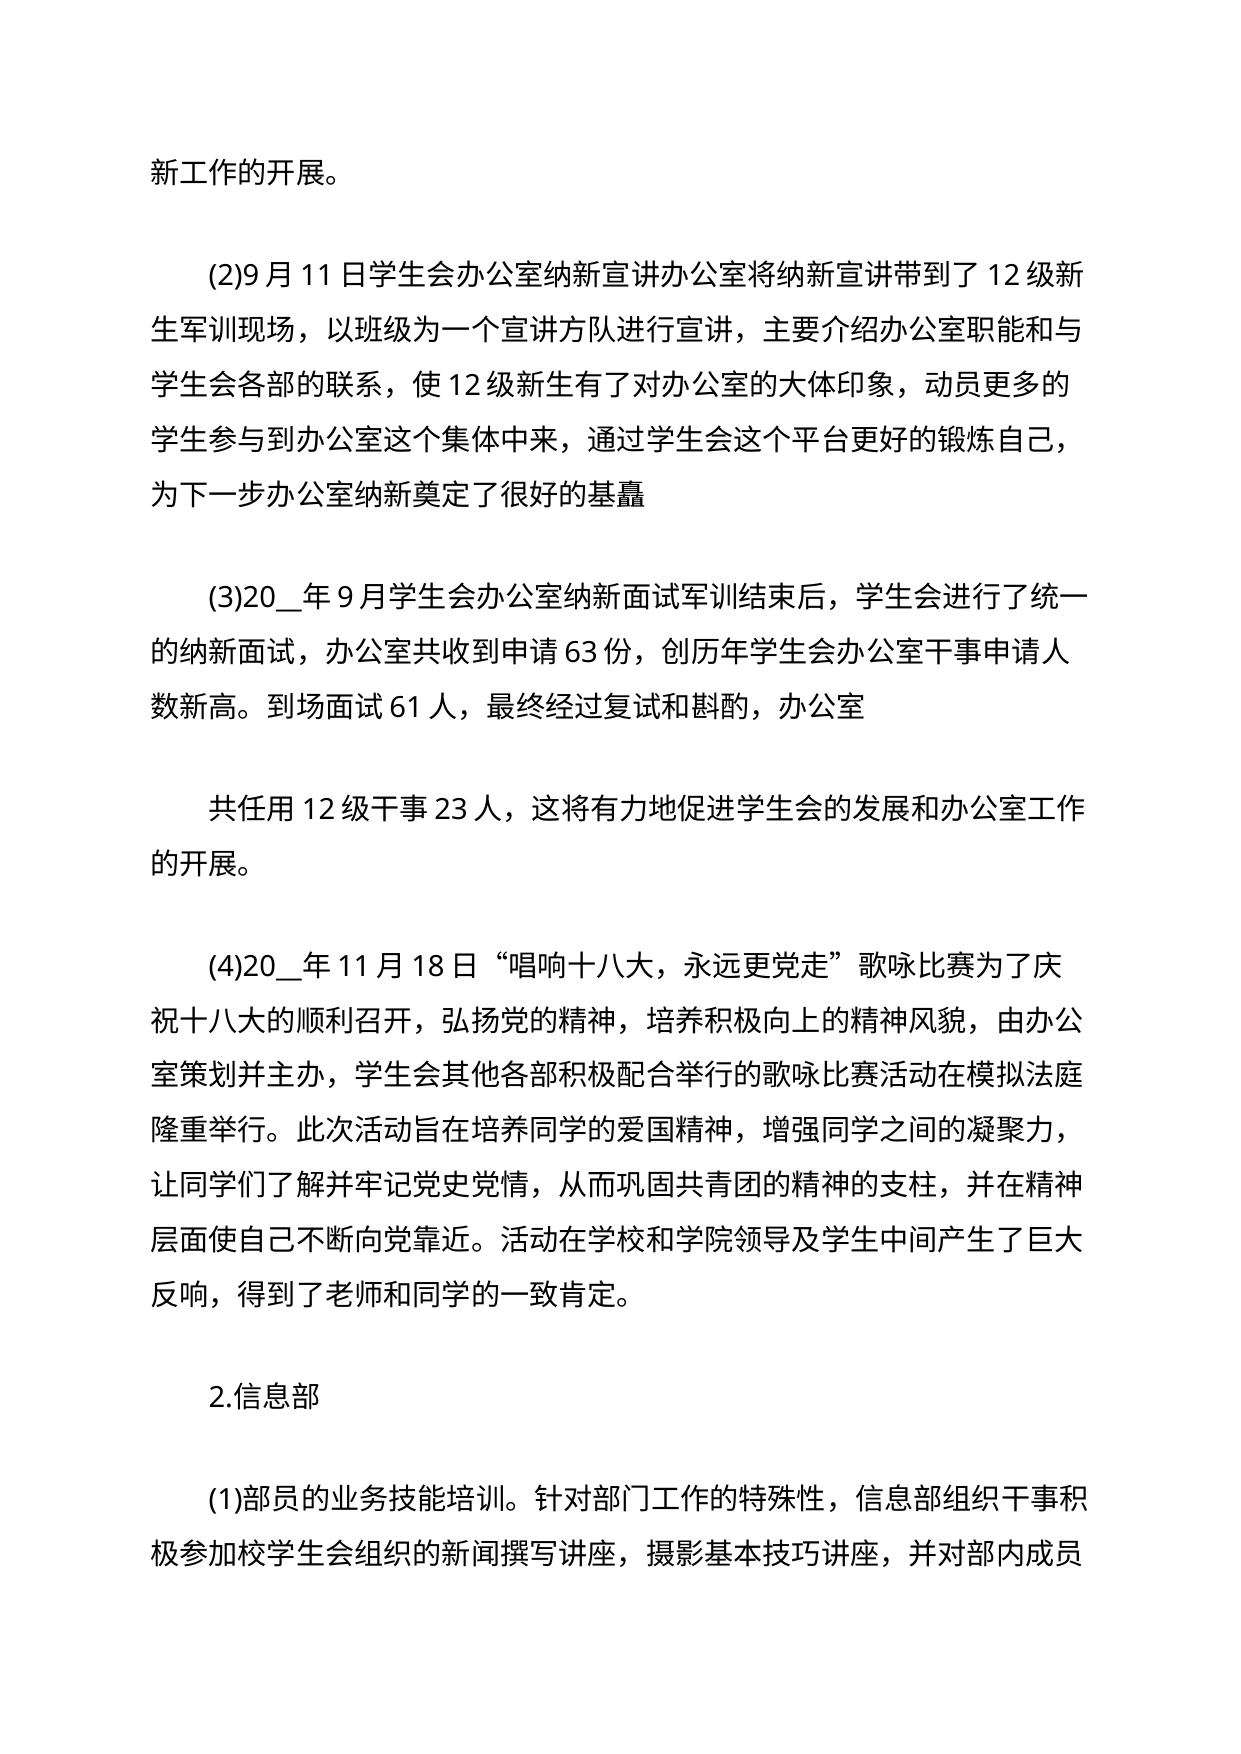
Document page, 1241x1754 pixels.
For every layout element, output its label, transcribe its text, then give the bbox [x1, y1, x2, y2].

text (3)20__年9月学生会办公室纳新面试军训结束后，学生会进行了统一的纳新面试，办公室共收到申请63份，创历年学生会办公室干事申请人数新高。到场面试61人，最终经过复试和斟酌，办公室 [150, 573, 1090, 726]
text (2)9月11日学生会办公室纳新宣讲办公室将纳新宣讲带到了12级新生军训现场，以班级为一个宣讲方队进行宣讲，主要介绍办公室职能和与学生会各部的联系，使12级新生有了对办公室的大体印象，动员更多的学生参与到办公室这个集体中来，通过学生会这个平台更好的锻炼自己，为下一步办公室纳新奠定了很好的基矗 [150, 252, 1090, 514]
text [150, 150, 1090, 192]
text (4)20__年11月18日“唱响十八大，永远更党走”歌咏比赛为了庆祝十八大的顺利召开，弘扬党的精神，培养积极向上的精神风貌，由办公室策划并主办，学生会其他各部积极配合举行的歌咏比赛活动在模拟法庭隆重举行。此次活动旨在培养同学的爱国精神，增强同学之间的凝聚力，让同学们了解并牢记党史党情，从而巩固共青团的精神的支柱，并在精神层面使自己不断向党靠近。活动在学校和学院领导及学生中间产生了巨大反响，得到了老师和同学的一致肯定。 [150, 942, 1090, 1314]
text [150, 1475, 1090, 1573]
text 共任用12级干事23人，这将有力地促进学生会的发展和办公室工作的开展。 [150, 785, 1090, 883]
text 2.信息部 [150, 1373, 1090, 1416]
